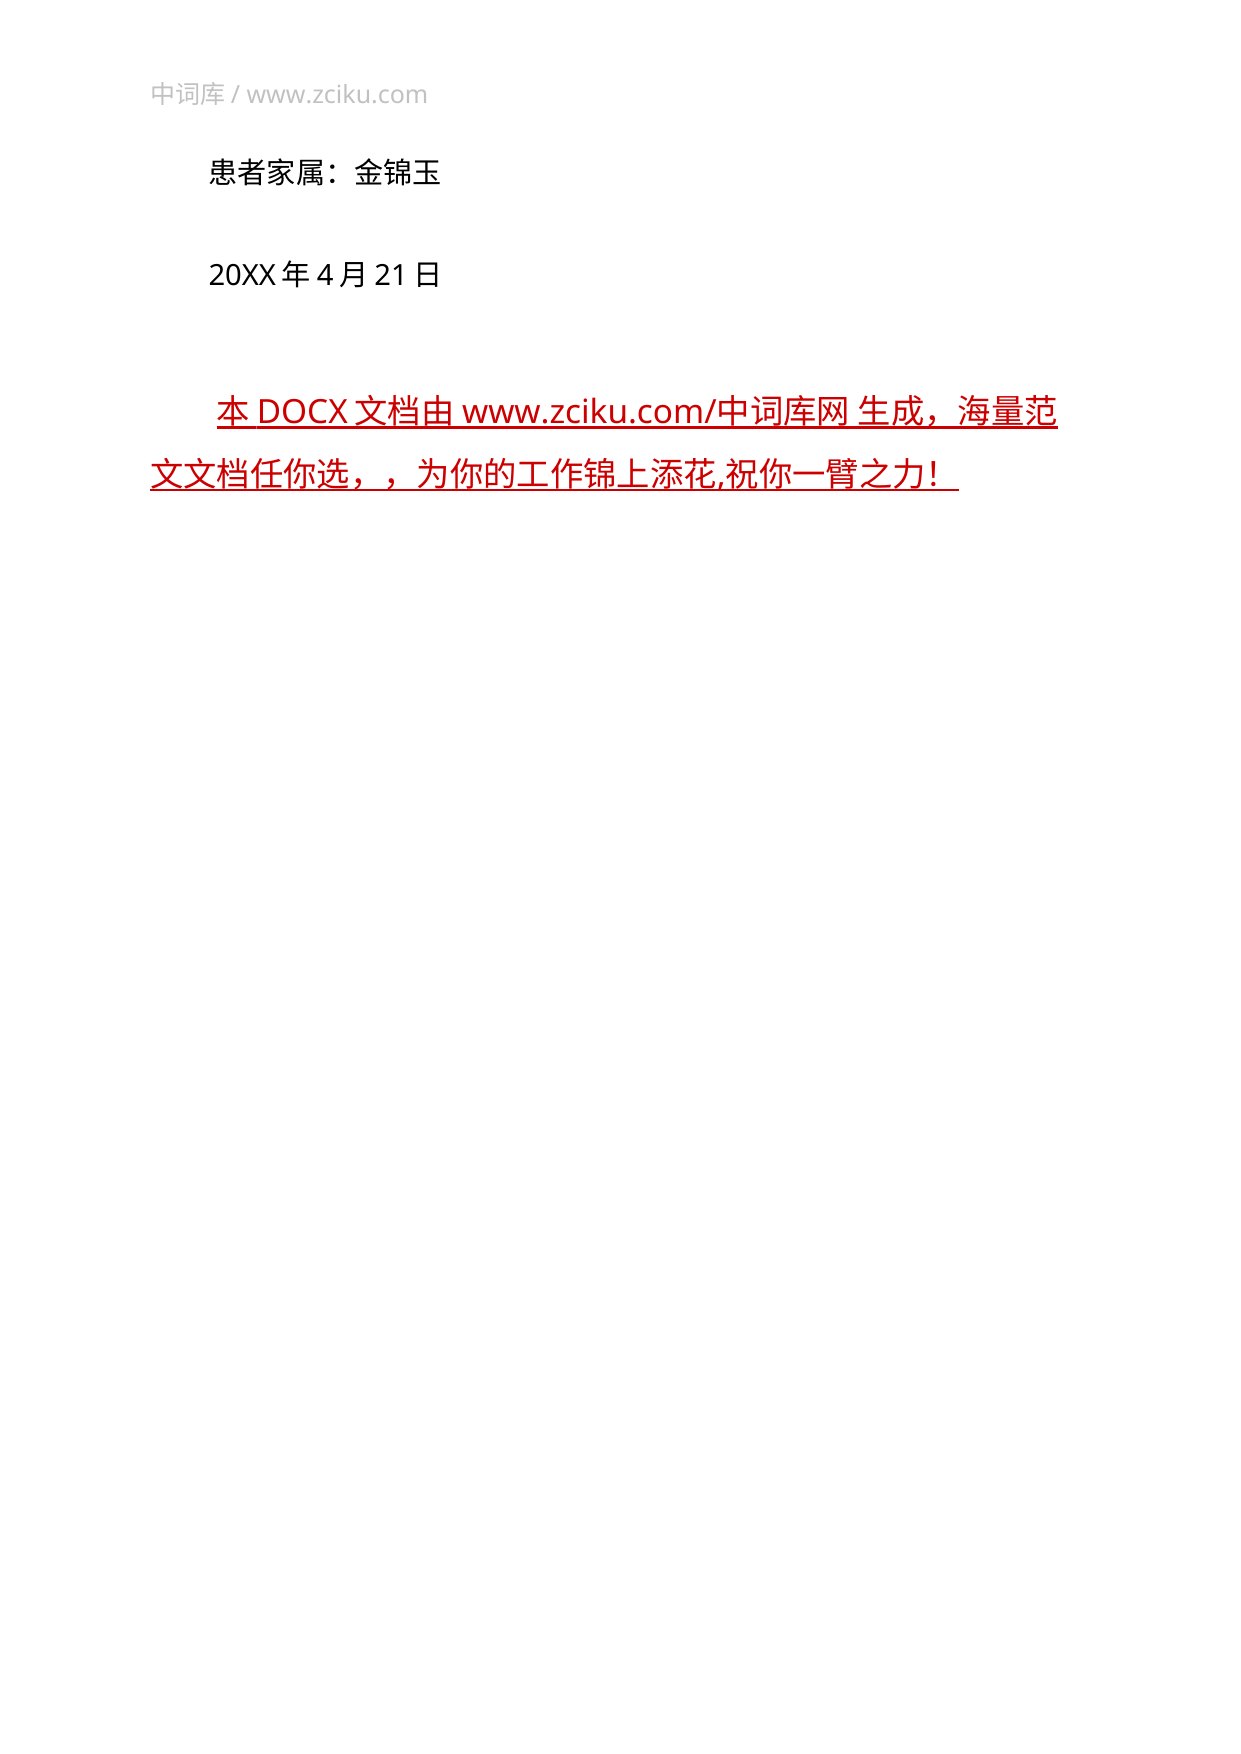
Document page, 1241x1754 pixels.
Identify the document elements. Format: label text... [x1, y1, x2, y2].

text 20XX年4月21日 [150, 252, 1090, 294]
text 本DOCX文档由 www.zciku.com/中词库网 生成，海量范文文档任你选，，为你的工作锦上添花,祝你一臂之力！ [150, 385, 1090, 496]
text 患者家属：金锦玉 [150, 150, 1090, 192]
